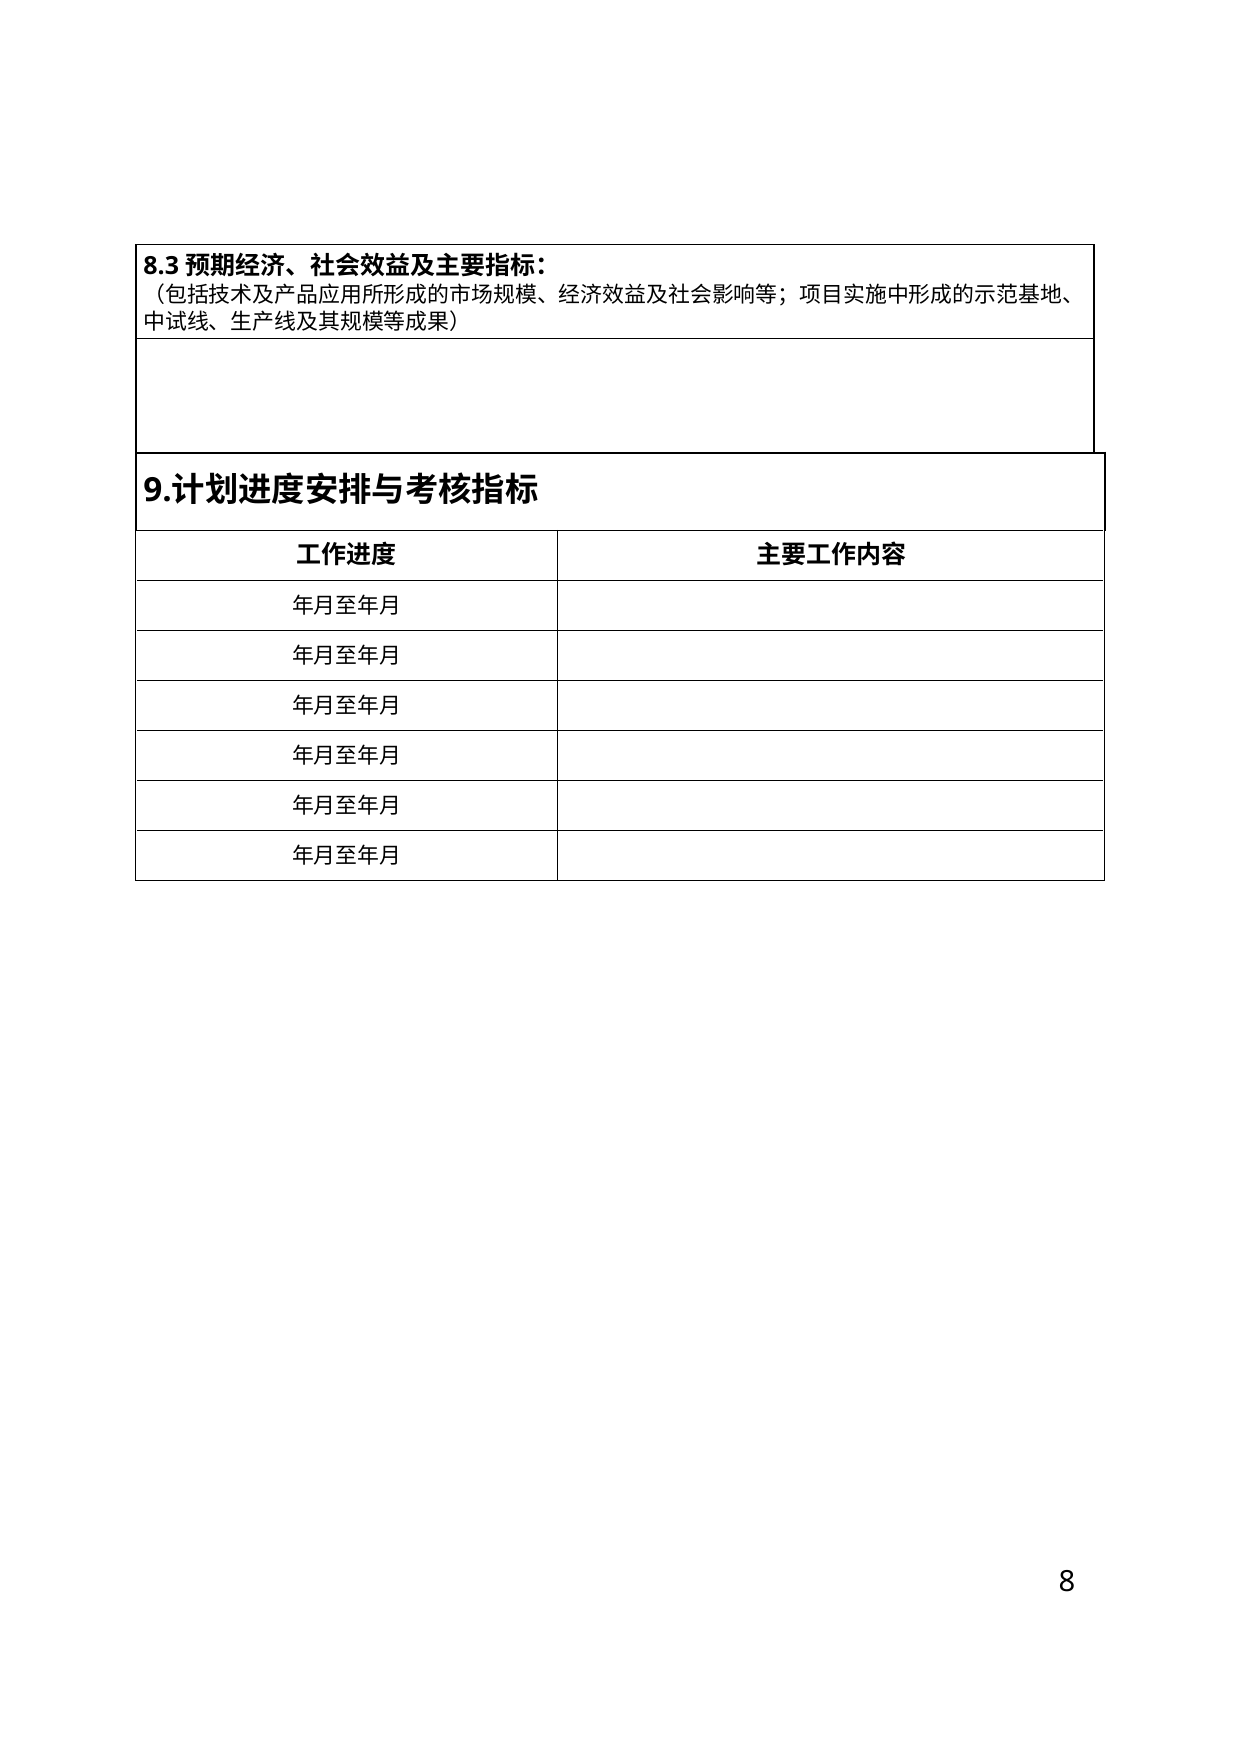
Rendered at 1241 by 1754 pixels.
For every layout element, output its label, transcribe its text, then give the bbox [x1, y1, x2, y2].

table_cell [558, 580, 1104, 630]
table_cell [558, 830, 1104, 880]
table_cell 年月至年月 [136, 630, 557, 680]
table_cell [558, 680, 1104, 730]
table_cell [137, 339, 1093, 452]
table_cell 年月至年月 [136, 780, 557, 830]
table_cell 9.计划进度安排与考核指标 [137, 454, 1104, 530]
table_cell [558, 780, 1104, 830]
table_cell 年月至年月 [136, 830, 557, 880]
table_cell [558, 730, 1104, 780]
table_cell 8.3 预期经济、社会效益及主要指标： （包括技术及产品应用所形成的市场规模、经济效益及社会影响等；项目实施中形成的示范基地、中试线、生产线及其规模等成果） [137, 245, 1093, 338]
table_cell 工作进度 [136, 531, 557, 580]
table_cell 年月至年月 [136, 680, 557, 730]
table_cell [558, 630, 1104, 680]
table_cell 年月至年月 [136, 730, 557, 780]
table_cell 年月至年月 [136, 580, 557, 630]
table_cell 主要工作内容 [558, 530, 1104, 580]
